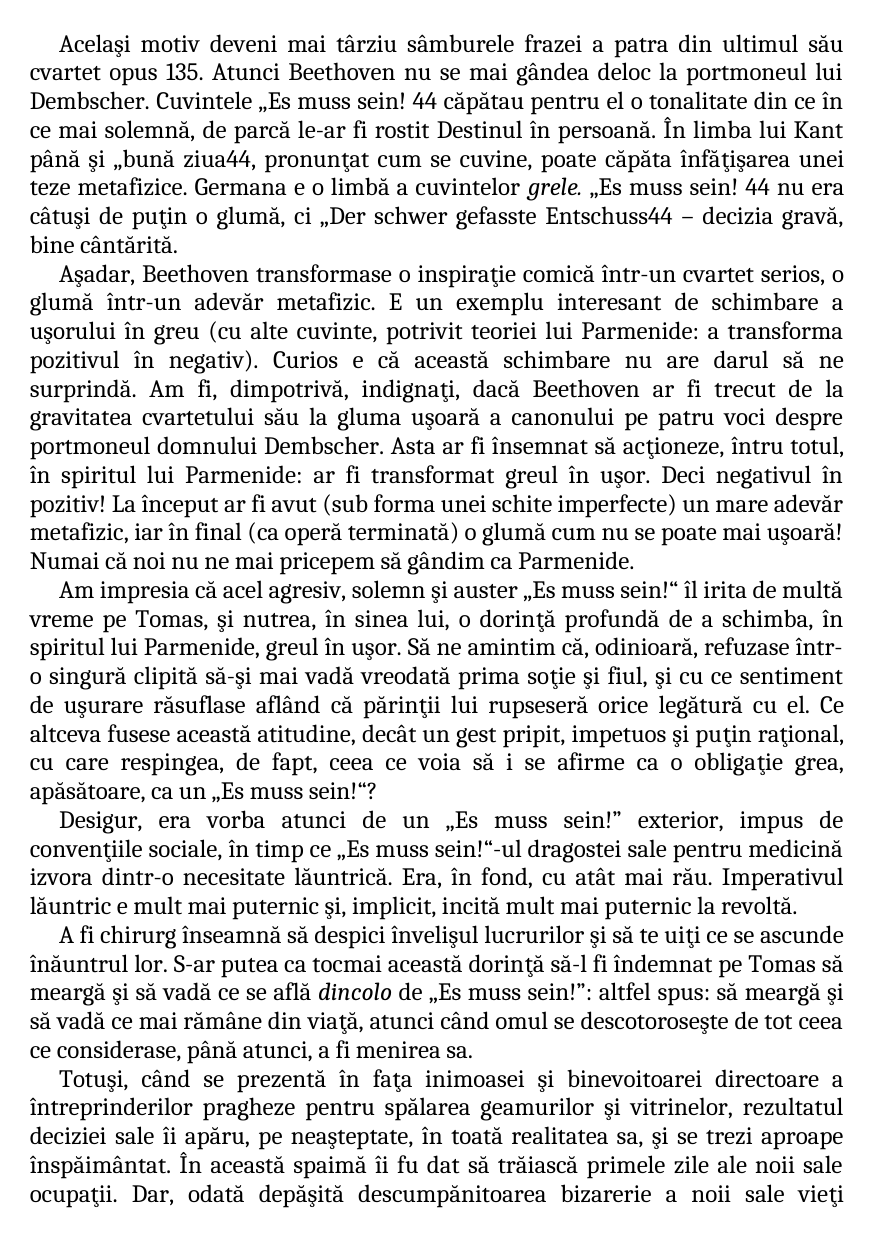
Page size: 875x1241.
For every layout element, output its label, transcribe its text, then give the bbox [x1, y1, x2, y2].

text A fi chirurg înseamnă să despici învelişul lucrurilor şi să te uiţi ce se ascunde înăuntrul lor. S-ar putea ca tocmai această dorinţă să-l fi îndemnat pe Tomas să meargă şi să vadă ce se află dincolo de „Es muss sein!”: altfel spus: să meargă şi să vadă ce mai rămâne din viaţă, atunci când omul se descotoroseşte de tot ceea ce considerase, până atunci, a fi menirea sa. [29, 921, 844, 1064]
text Aşadar, Beethoven transformase o inspiraţie comică într-un cvartet serios, o glumă într-un adevăr metafizic. E un exemplu interesant de schimbare a uşorului în greu (cu alte cuvinte, potrivit teoriei lui Parmenide: a transforma pozitivul în negativ). Curios e că această schimbare nu are darul să ne surprindă. Am fi, dimpotrivă, indignaţi, dacă Beethoven ar fi trecut de la gravitatea cvartetului său la gluma uşoară a canonului pe patru voci despre portmoneul domnului Dembscher. Asta ar fi însemnat să acţioneze, întru totul, în spiritul lui Parmenide: ar fi transformat greul în uşor. Deci negativul în pozitiv! La început ar fi avut (sub forma unei schite imperfecte) un mare adevăr metafizic, iar în final (ca operă terminată) o glumă cum nu se poate mai uşoară! Numai că noi nu ne mai pricepem să gândim ca Parmenide. [29, 259, 844, 576]
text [29, 1064, 844, 1208]
text Am impresia că acel agresiv, solemn şi auster „Es muss sein!“ îl irita de multă vreme pe Tomas, şi nutrea, în sinea lui, o dorinţă profundă de a schimba, în spiritul lui Parmenide, greul în uşor. Să ne amintim că, odinioară, refuzase într-o singură clipită să-şi mai vadă vreodată prima soţie şi fiul, şi cu ce sentiment de uşurare răsuflase aflând că părinţii lui rupseseră orice legătură cu el. Ce altceva fusese această atitudine, decât un gest pripit, impetuos şi puţin raţional, cu care respingea, de fapt, ceea ce voia să i se afirme ca o obligaţie grea, apăsătoare, ca un „Es muss sein!“? [29, 576, 844, 806]
text Desigur, era vorba atunci de un „Es muss sein!” exterior, impus de convenţiile sociale, în timp ce „Es muss sein!“-ul dragostei sale pentru medicină izvora dintr-o necesitate lăuntrică. Era, în fond, cu atât mai rău. Imperativul lăuntric e mult mai puternic şi, implicit, incită mult mai puternic la revoltă. [29, 806, 844, 921]
text Acelaşi motiv deveni mai târziu sâmburele frazei a patra din ultimul său cvartet opus 135. Atunci Beethoven nu se mai gândea deloc la portmoneul lui Dembscher. Cuvintele „Es muss sein! 44 căpătau pentru el o tonalitate din ce în ce mai solemnă, de parcă le-ar fi rostit Destinul în persoană. În limba lui Kant până şi „bună ziua44, pronunţat cum se cuvine, poate căpăta înfăţişarea unei teze metafizice. Germana e o limbă a cuvintelor grele. „Es muss sein! 44 nu era câtuşi de puţin o glumă, ci „Der schwer gefasste Entschuss44 – decizia gravă, bine cântărită. [29, 29, 844, 259]
